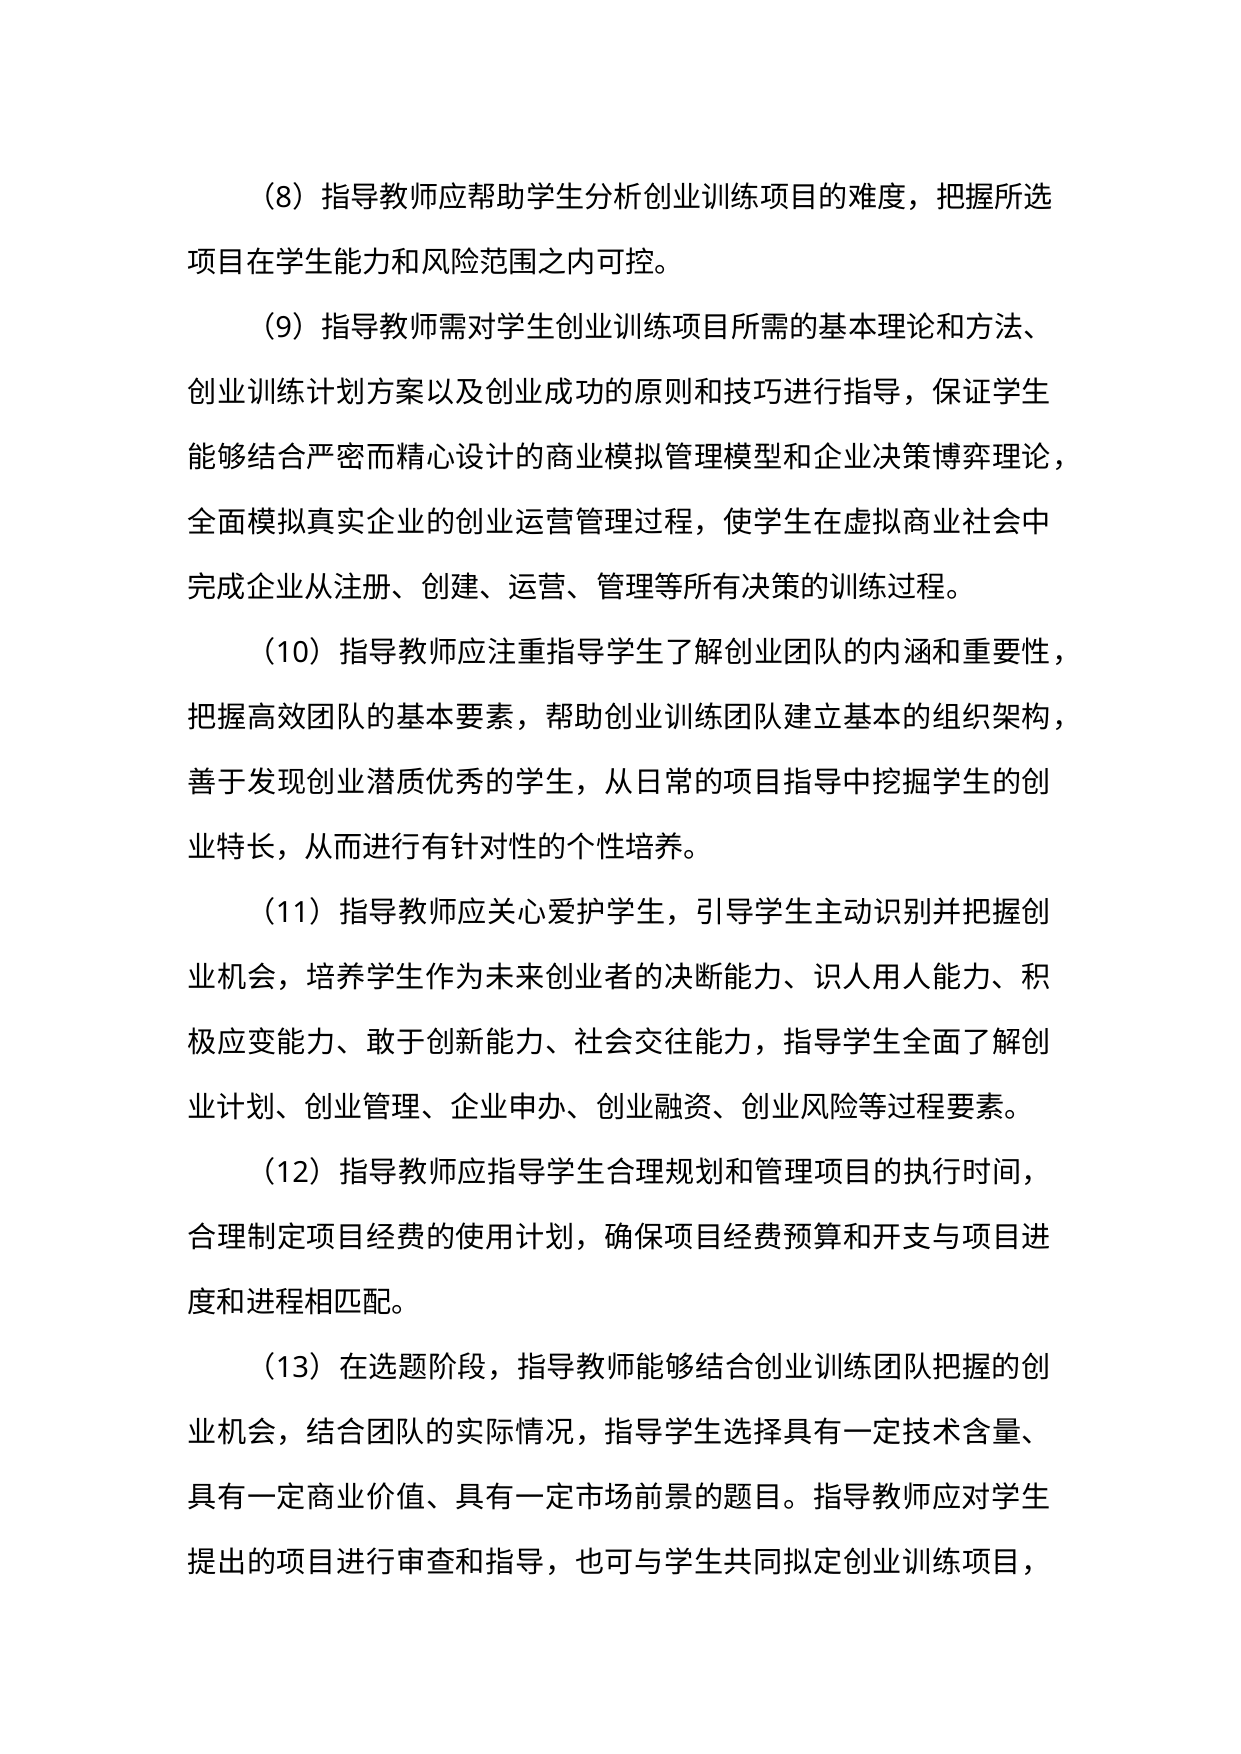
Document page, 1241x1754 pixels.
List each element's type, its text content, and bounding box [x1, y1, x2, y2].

text （8）指导教师应帮助学生分析创业训练项目的难度，把握所选项目在学生能力和风险范围之内可控。 [187, 162, 1053, 292]
text （10）指导教师应注重指导学生了解创业团队的内涵和重要性，把握高效团队的基本要素，帮助创业训练团队建立基本的组织架构，善于发现创业潜质优秀的学生，从日常的项目指导中挖掘学生的创业特长，从而进行有针对性的个性培养。 [187, 617, 1053, 877]
text （9）指导教师需对学生创业训练项目所需的基本理论和方法、创业训练计划方案以及创业成功的原则和技巧进行指导，保证学生能够结合严密而精心设计的商业模拟管理模型和企业决策博弈理论，全面模拟真实企业的创业运营管理过程，使学生在虚拟商业社会中完成企业从注册、创建、运营、管理等所有决策的训练过程。 [187, 292, 1053, 617]
text （11）指导教师应关心爱护学生，引导学生主动识别并把握创业机会，培养学生作为未来创业者的决断能力、识人用人能力、积极应变能力、敢于创新能力、社会交往能力，指导学生全面了解创业计划、创业管理、企业申办、创业融资、创业风险等过程要素。 [187, 877, 1053, 1137]
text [187, 1332, 1053, 1592]
text （12）指导教师应指导学生合理规划和管理项目的执行时间，合理制定项目经费的使用计划，确保项目经费预算和开支与项目进度和进程相匹配。 [187, 1137, 1053, 1332]
